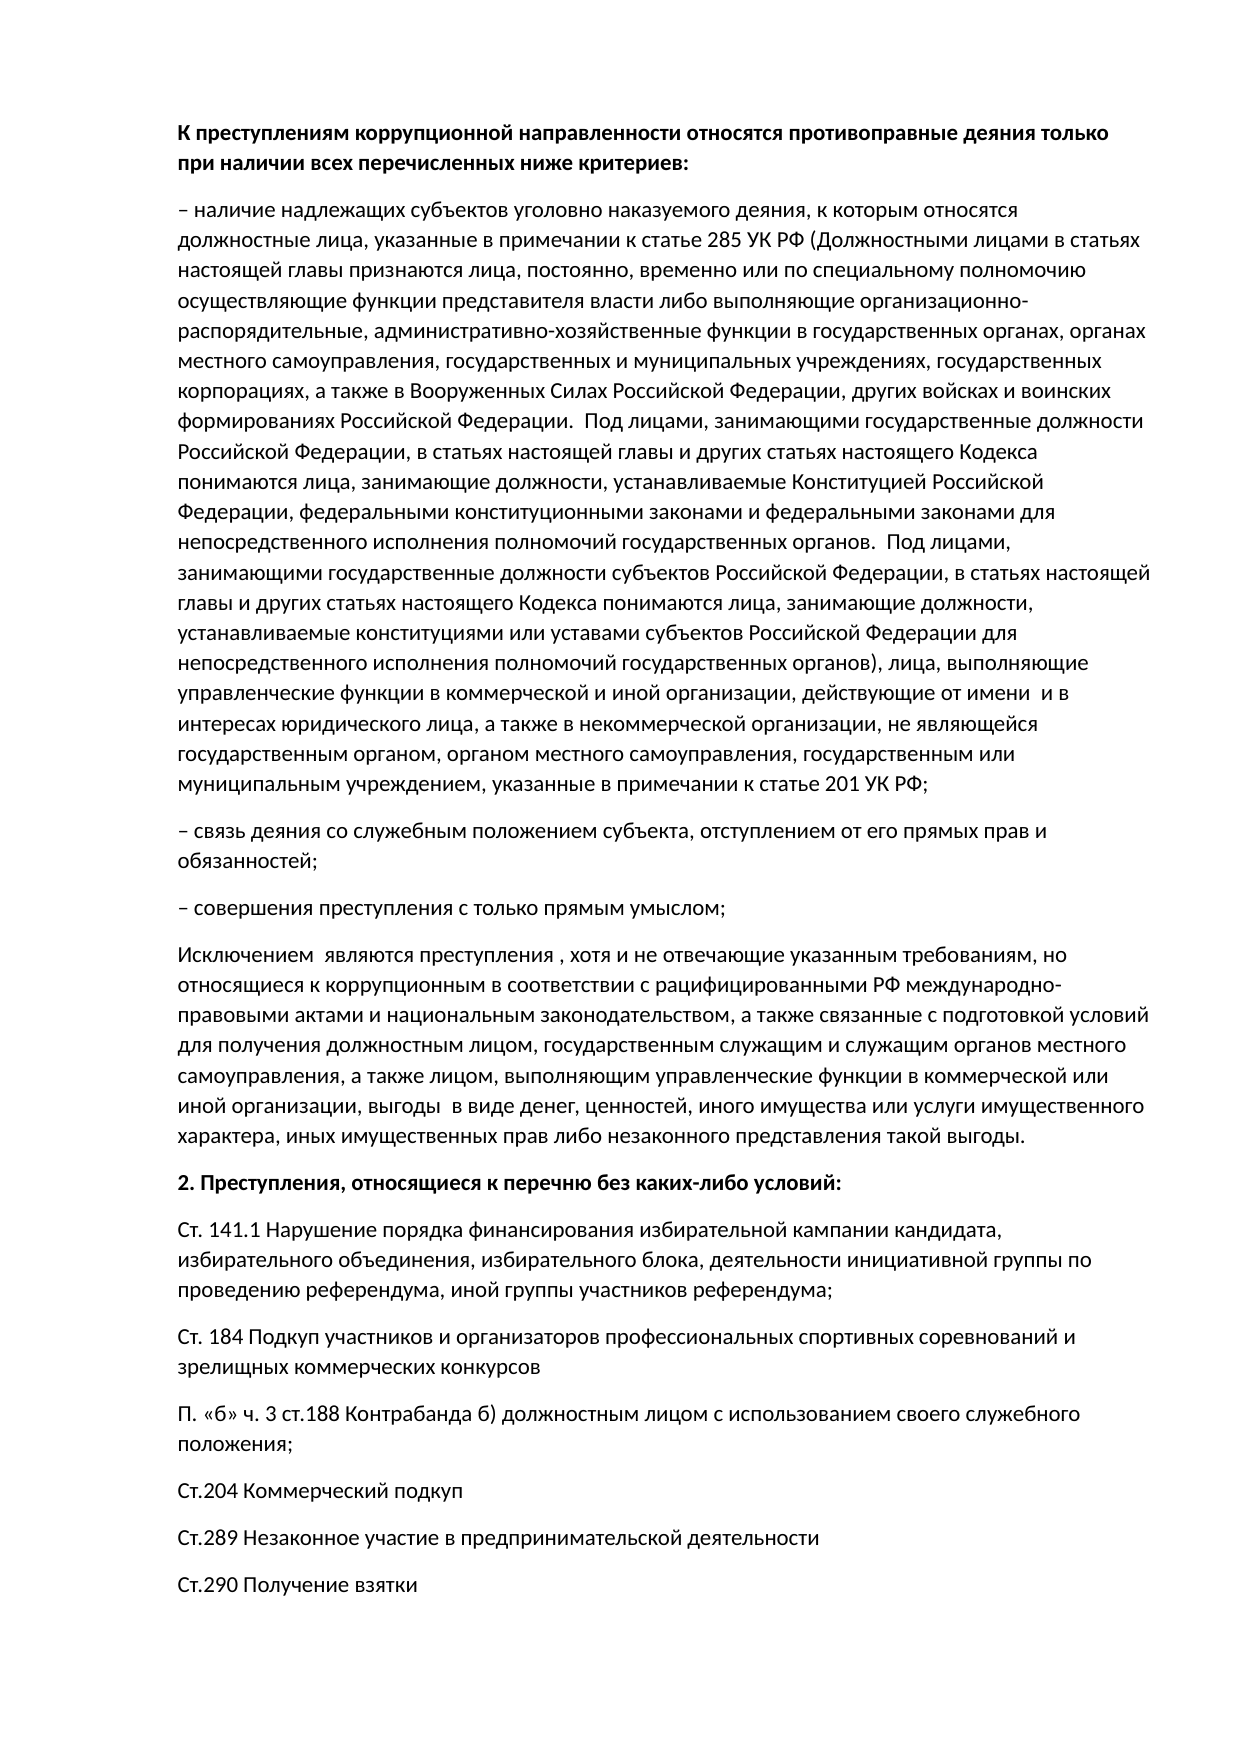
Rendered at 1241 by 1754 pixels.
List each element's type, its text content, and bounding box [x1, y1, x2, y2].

text Ст. 184 Подкуп участников и организаторов профессиональных спортивных соревнований и зрелищных коммерческих конкурсов [177, 1322, 1152, 1381]
text – совершения преступления с только прямым умыслом; [177, 893, 1152, 921]
text Ст.289 Незаконное участие в предпринимательской деятельности [177, 1523, 1152, 1551]
text П. «б» ч. 3 ст.188 Контрабанда б) должностным лицом с использованием своего служебного положения; [177, 1399, 1152, 1458]
text К преступлениям коррупционной направленности относятся противоправные деяния только при наличии всех перечисленных ниже критериев: [177, 118, 1152, 176]
text – связь деяния со служебным положением субъекта, отступлением от его прямых прав и обязанностей; [177, 816, 1152, 874]
text 2. Преступления, относящиеся к перечню без каких-либо условий: [177, 1168, 1152, 1196]
text Ст.290 Получение взятки [177, 1570, 1152, 1598]
text Ст.204 Коммерческий подкуп [177, 1476, 1152, 1504]
text Ст. 141.1 Нарушение порядка финансирования избирательной кампании кандидата, избирательного объединения, избирательного блока, деятельности инициативной группы по проведению референдума, иной группы участников референдума; [177, 1215, 1152, 1303]
text Исключением являются преступления , хотя и не отвечающие указанным требованиям, но относящиеся к коррупционным в соответствии с рацифицированными РФ международно-правовыми актами и национальным законодательством, а также связанные с подготовкой условий для получения должностным лицом, государственным служащим и служащим органов местного самоуправления, а также лицом, выполняющим управленческие функции в коммерческой или иной организации, выгоды в виде денег, ценностей, иного имущества или услуги имущественного характера, иных имущественных прав либо незаконного представления такой выгоды. [177, 940, 1152, 1149]
text – наличие надлежащих субъектов уголовно наказуемого деяния, к которым относятся должностные лица, указанные в примечании к статье 285 УК РФ (Должностными лицами в статьях настоящей главы признаются лица, постоянно, временно или по специальному полномочию осуществляющие функции представителя власти либо выполняющие организационно-распорядительные, административно-хозяйственные функции в государственных органах, органах местного самоуправления, государственных и муниципальных учреждениях, государственных корпорациях, а также в Вооруженных Силах Российской Федерации, других войсках и воинских формированиях Российской Федерации. Под лицами, занимающими государственные должности Российской Федерации, в статьях настоящей главы и других статьях настоящего Кодекса понимаются лица, занимающие должности, устанавливаемые Конституцией Российской Федерации, федеральными конституционными законами и федеральными законами для непосредственного исполнения полномочий государственных органов. Под лицами, занимающими государственные должности субъектов Российской Федерации, в статьях настоящей главы и других статьях настоящего Кодекса понимаются лица, занимающие должности, устанавливаемые конституциями или уставами субъектов Российской Федерации для непосредственного исполнения полномочий государственных органов), лица, выполняющие управленческие функции в коммерческой и иной организации, действующие от имени и в интересах юридического лица, а также в некоммерческой организации, не являющейся государственным органом, органом местного самоуправления, государственным или муниципальным учреждением, указанные в примечании к статье 201 УК РФ; [177, 195, 1152, 797]
